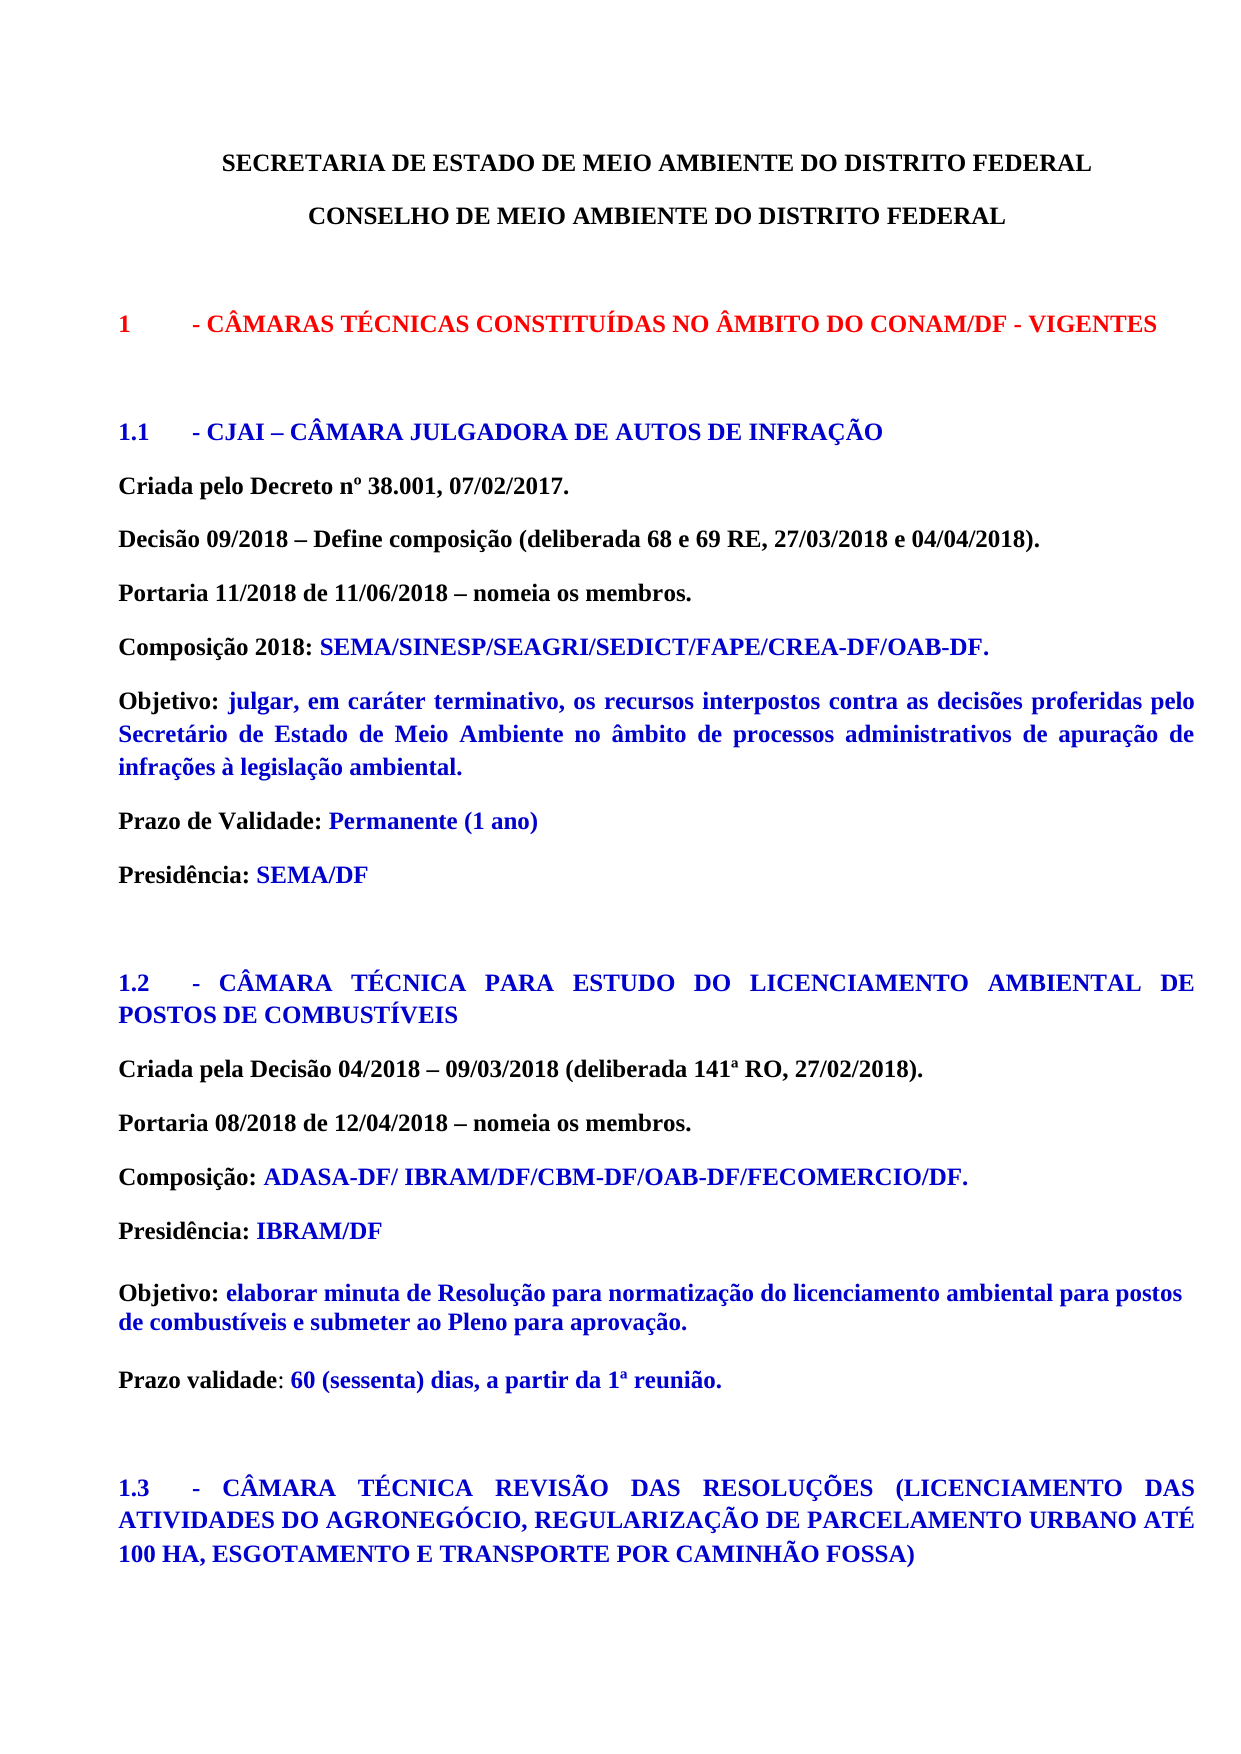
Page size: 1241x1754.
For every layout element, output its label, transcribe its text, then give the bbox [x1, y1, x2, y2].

text Composição 2018: SEMA/SINESP/SEAGRI/SEDICT/FAPE/CREA-DF/OAB-DF. [118, 632, 1196, 661]
text Presidência: IBRAM/DF [118, 1216, 1196, 1245]
text Prazo de Validade: Permanente (1 ano) [118, 806, 1196, 835]
list - CÂMARA TÉCNICA PARA ESTUDO DO LICENCIAMENTO AMBIENTAL DE POSTOS DE COMBUSTÍVEIS [118, 968, 1196, 1029]
text Composição: ADASA-DF/ IBRAM/DF/CBM-DF/OAB-DF/FECOMERCIO/DF. [118, 1162, 1196, 1191]
text CONSELHO DE MEIO AMBIENTE DO DISTRITO FEDERAL [118, 201, 1196, 230]
text Portaria 11/2018 de 11/06/2018 – nomeia os membros. [118, 578, 1196, 607]
list - CÂMARAS TÉCNICAS CONSTITUÍDAS NO ÂMBITO DO CONAM/DF - VIGENTES [118, 309, 1196, 338]
text SECRETARIA DE ESTADO DE MEIO AMBIENTE DO DISTRITO FEDERAL [118, 148, 1196, 176]
text Objetivo: julgar, em caráter terminativo, os recursos interpostos contra as decisões proferidas pelo Secretário de Estado de Meio Ambiente no âmbito de processos administrativos de apuração de infrações à legislação ambiental. [118, 686, 1196, 781]
text Presidência: SEMA/DF [118, 860, 1196, 889]
text Portaria 08/2018 de 12/04/2018 – nomeia os membros. [118, 1108, 1196, 1137]
text Prazo validade: 60 (sessenta) dias, a partir da 1ª reunião. [118, 1365, 1196, 1394]
text Decisão 09/2018 – Define composição (deliberada 68 e 69 RE, 27/03/2018 e 04/04/2018). [118, 524, 1196, 553]
text Criada pela Decisão 04/2018 – 09/03/2018 (deliberada 141ª RO, 27/02/2018). [118, 1054, 1196, 1083]
list - CÂMARA TÉCNICA REVISÃO DAS RESOLUÇÕES (LICENCIAMENTO DAS ATIVIDADES DO AGRONEGÓCIO, REGULARIZAÇÃO DE PARCELAMENTO URBANO ATÉ 100 HA, ESGOTAMENTO E TRANSPORTE POR CAMINHÃO FOSSA) [118, 1473, 1196, 1567]
text Criada pelo Decreto nº 38.001, 07/02/2017. [118, 471, 1196, 499]
list - CJAI – CÂMARA JULGADORA DE AUTOS DE INFRAÇÃO [118, 417, 1196, 446]
text Objetivo: elaborar minuta de Resolução para normatização do licenciamento ambiental para postos de combustíveis e submeter ao Pleno para aprovação. [118, 1278, 1196, 1336]
